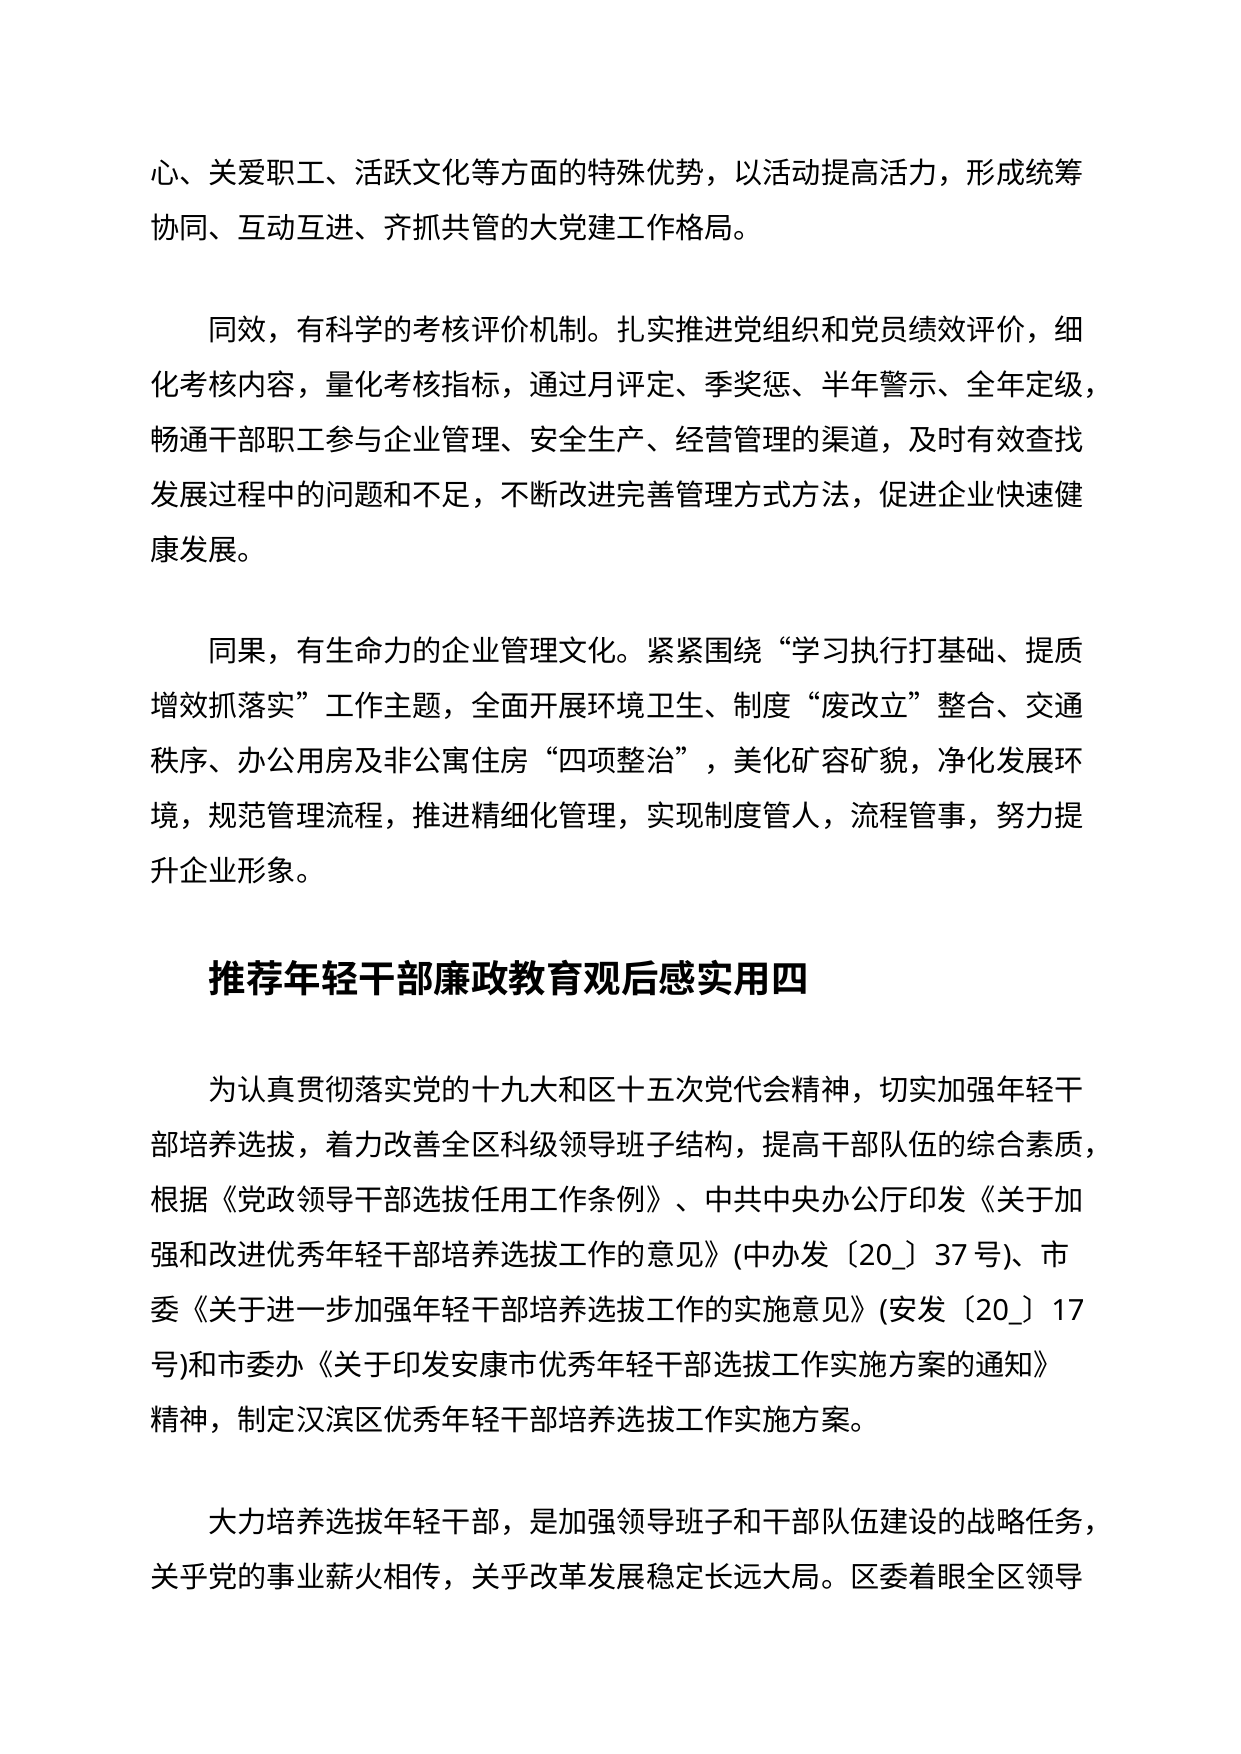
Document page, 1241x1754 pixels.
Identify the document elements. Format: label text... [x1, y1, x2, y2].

text 为认真贯彻落实党的十九大和区十五次党代会精神，切实加强年轻干部培养选拔，着力改善全区科级领导班子结构，提高干部队伍的综合素质，根据《党政领导干部选拔任用工作条例》、中共中央办公厅印发《关于加强和改进优秀年轻干部培养选拔工作的意见》(中办发〔20_〕37号)、市委《关于进一步加强年轻干部培养选拔工作的实施意见》(安发〔20_〕17号)和市委办《关于印发安康市优秀年轻干部选拔工作实施方案的通知》精神，制定汉滨区优秀年轻干部培养选拔工作实施方案。 [150, 1067, 1090, 1439]
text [150, 1498, 1090, 1595]
text 同效，有科学的考核评价机制。扎实推进党组织和党员绩效评价，细化考核内容，量化考核指标，通过月评定、季奖惩、半年警示、全年定级，畅通干部职工参与企业管理、安全生产、经营管理的渠道，及时有效查找发展过程中的问题和不足，不断改进完善管理方式方法，促进企业快速健康发展。 [150, 307, 1090, 568]
text 推荐年轻干部廉政教育观后感实用四 [150, 949, 1090, 1004]
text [150, 150, 1090, 247]
text 同果，有生命力的企业管理文化。紧紧围绕“学习执行打基础、提质增效抓落实”工作主题，全面开展环境卫生、制度“废改立”整合、交通秩序、办公用房及非公寓住房“四项整治”，美化矿容矿貌，净化发展环境，规范管理流程，推进精细化管理，实现制度管人，流程管事，努力提升企业形象。 [150, 628, 1090, 890]
